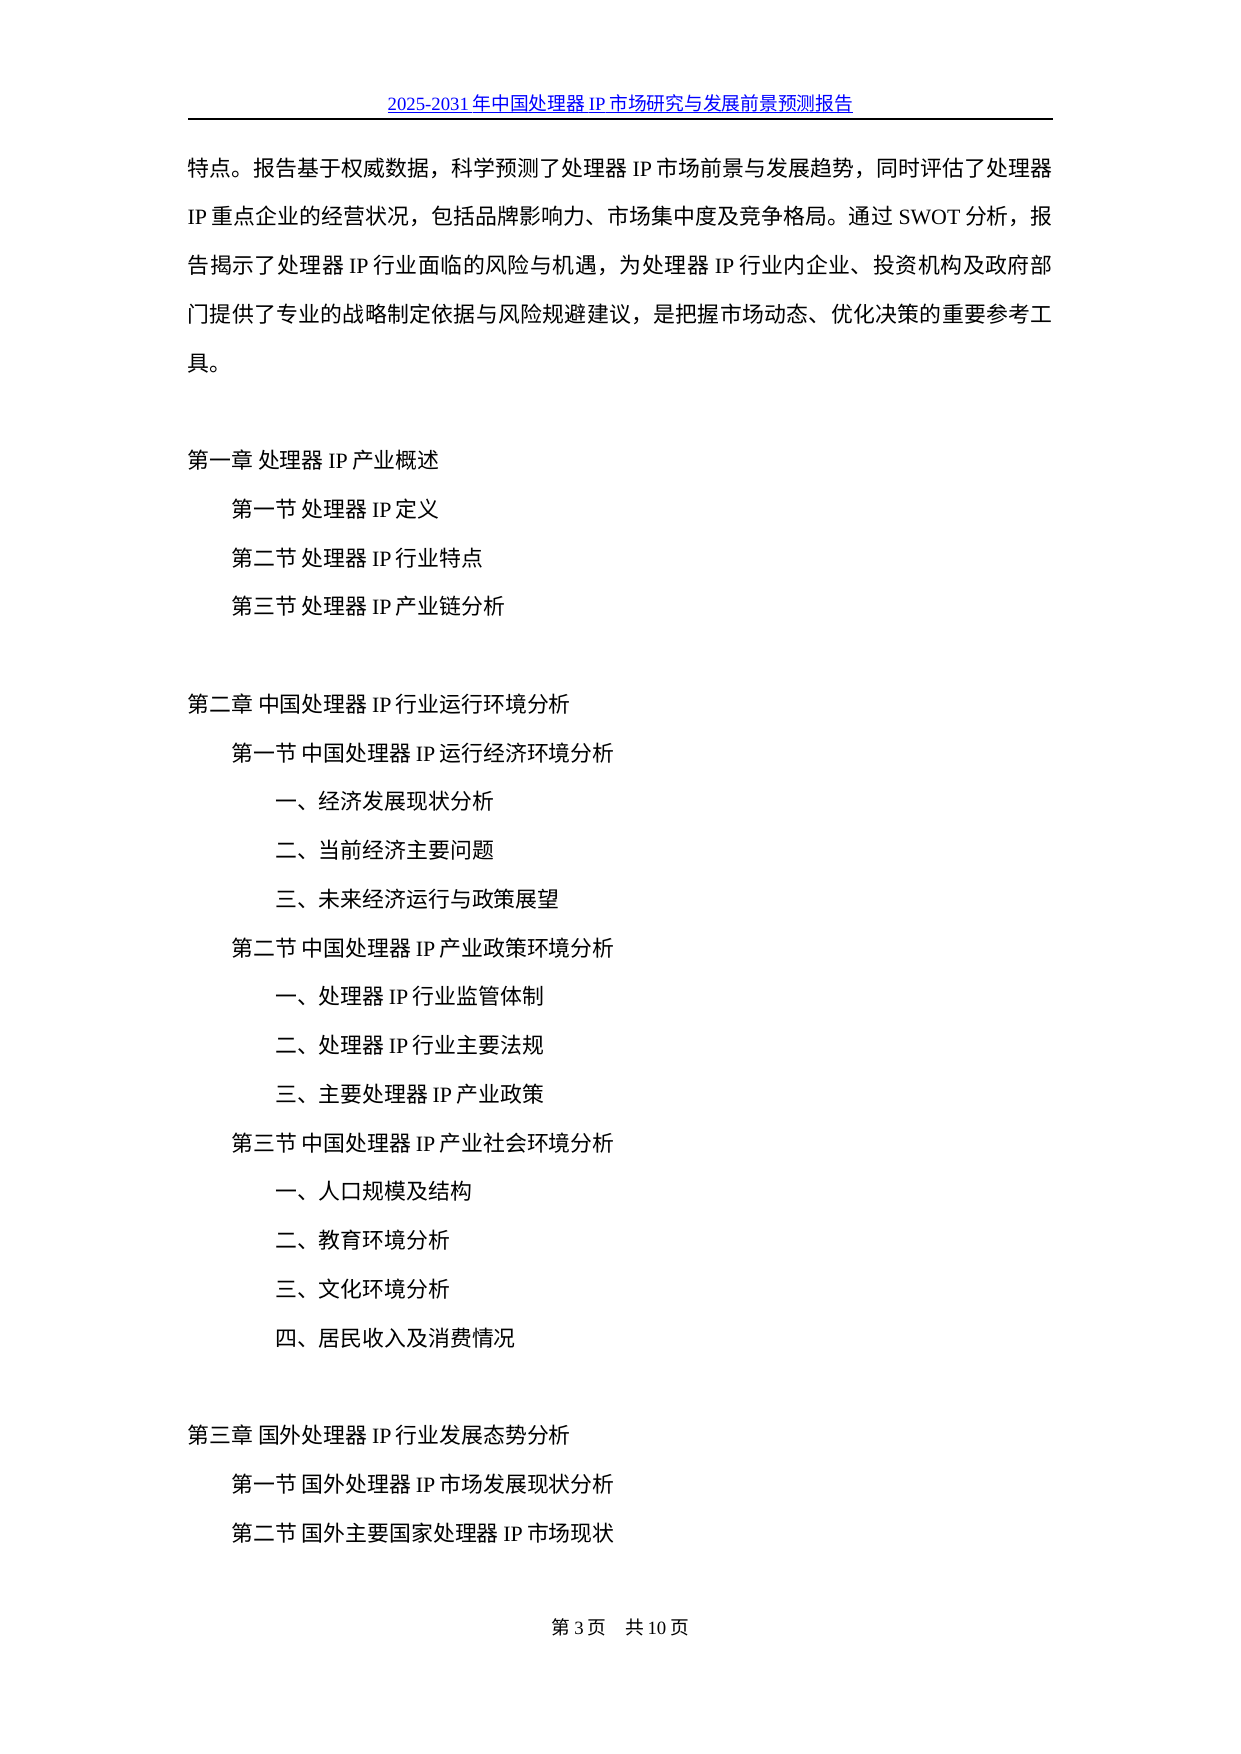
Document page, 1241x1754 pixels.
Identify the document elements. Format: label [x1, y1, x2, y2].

text [187, 150, 1053, 1548]
